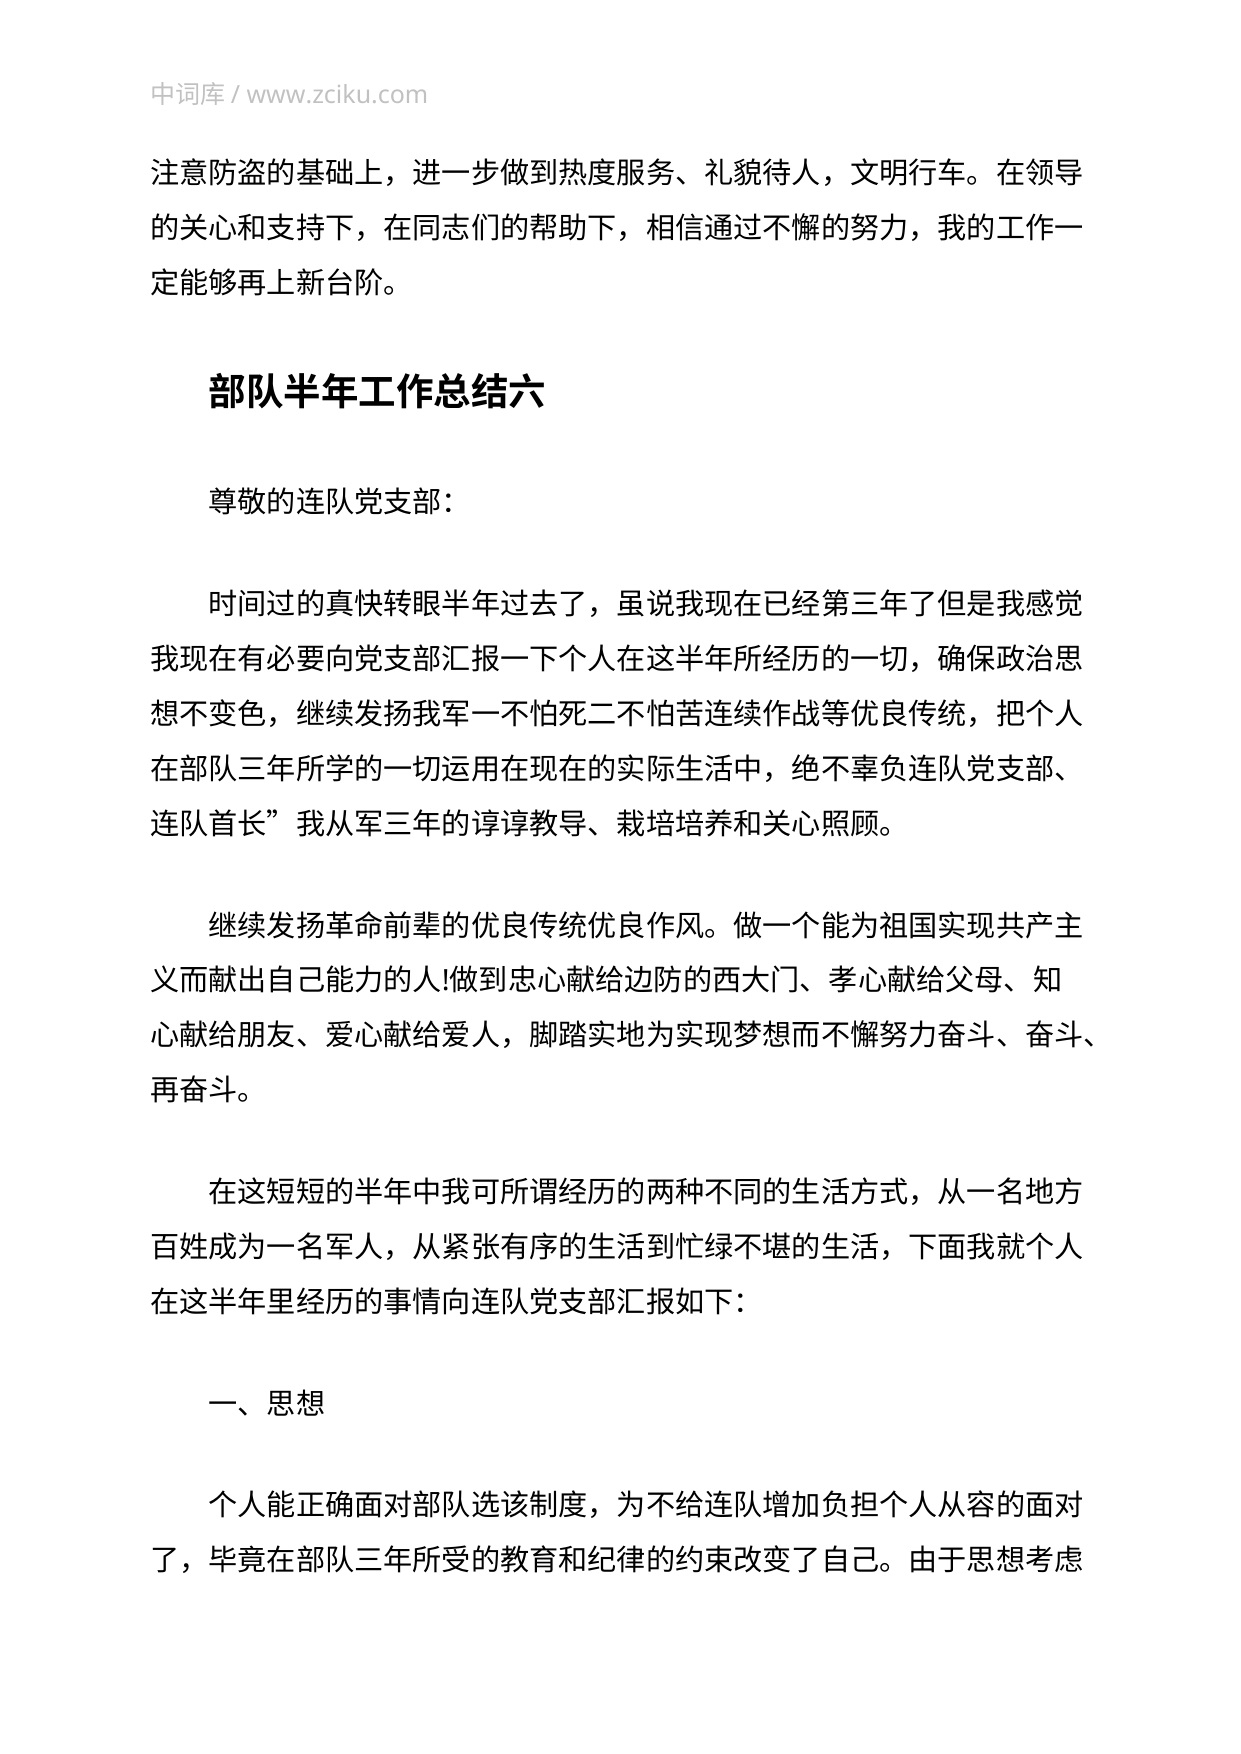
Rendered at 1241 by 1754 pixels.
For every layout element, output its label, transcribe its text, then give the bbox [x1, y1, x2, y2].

text 一、思想 [150, 1380, 1090, 1422]
text 在这短短的半年中我可所谓经历的两种不同的生活方式，从一名地方百姓成为一名军人，从紧张有序的生活到忙绿不堪的生活，下面我就个人在这半年里经历的事情向连队党支部汇报如下： [150, 1169, 1090, 1321]
text 部队半年工作总结六 [150, 362, 1090, 416]
text 时间过的真快转眼半年过去了，虽说我现在已经第三年了但是我感觉我现在有必要向党支部汇报一下个人在这半年所经历的一切，确保政治思想不变色，继续发扬我军一不怕死二不怕苦连续作战等优良传统，把个人在部队三年所学的一切运用在现在的实际生活中，绝不辜负连队党支部、连队首长”我从军三年的谆谆教导、栽培培养和关心照顾。 [150, 581, 1090, 843]
text 继续发扬革命前辈的优良传统优良作风。做一个能为祖国实现共产主义而献出自己能力的人!做到忠心献给边防的西大门、孝心献给父母、知心献给朋友、爱心献给爱人，脚踏实地为实现梦想而不懈努力奋斗、奋斗、再奋斗。 [150, 902, 1090, 1109]
text 尊敬的连队党支部： [150, 479, 1090, 521]
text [150, 1482, 1090, 1579]
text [150, 150, 1090, 302]
